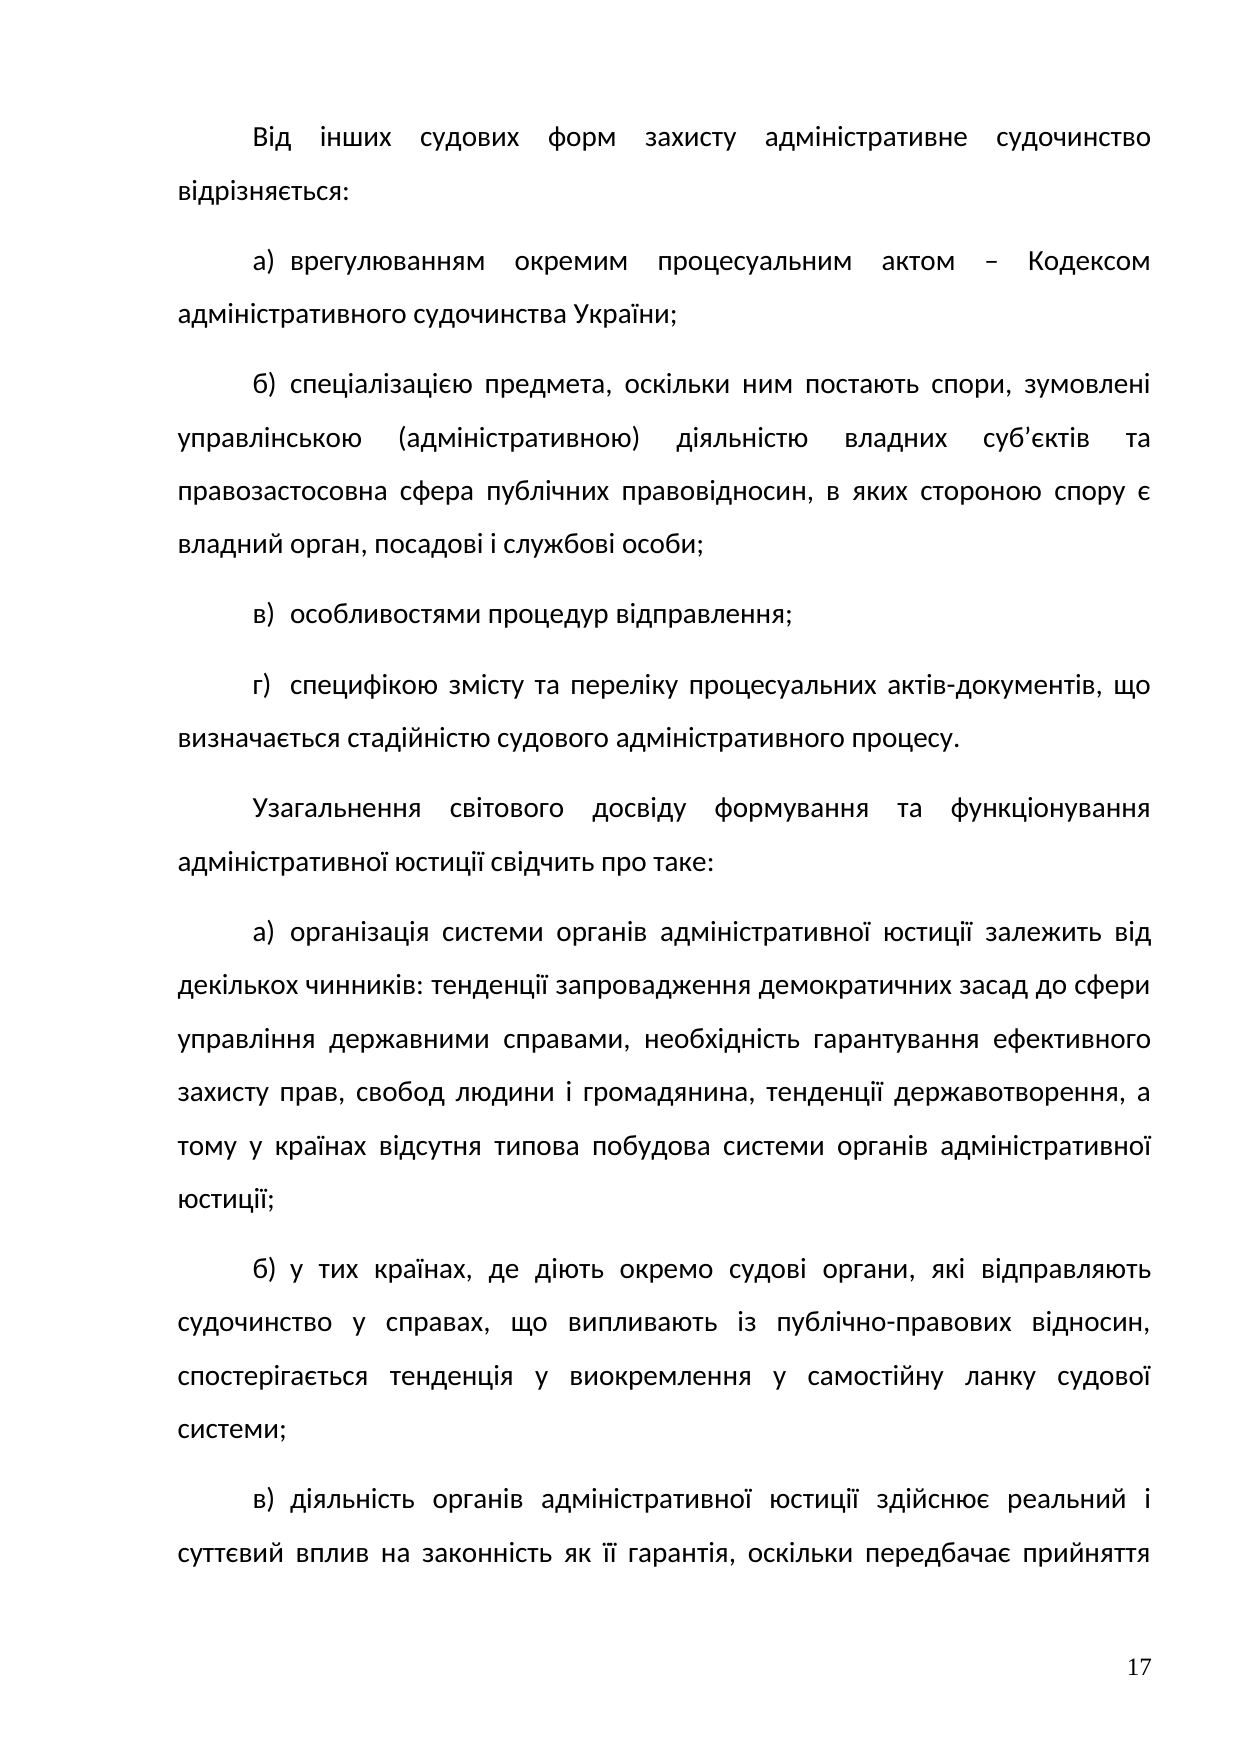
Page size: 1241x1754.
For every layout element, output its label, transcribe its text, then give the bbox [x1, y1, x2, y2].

text а) врегулюванням окремим процесуальним актом – Кодексом адміністративного судочинства України; [177, 242, 1152, 331]
text Узагальнення світового досвіду формування та функціонування адміністративної юстиції свідчить про таке: [177, 789, 1152, 878]
text Від інших судових форм захисту адміністративне судочинство відрізняється: [177, 118, 1152, 207]
text б) у тих країнах, де діють окремо судові органи, які відправляють судочинство у справах, що випливають із публічно-правових відносин, спостерігається тенденція у виокремлення у самостійну ланку судової системи; [177, 1250, 1152, 1446]
text а) організація системи органів адміністративної юстиції залежить від декількох чинників: тенденції запровадження демократичних засад до сфери управління державними справами, необхідність гарантування ефективного захисту прав, свобод людини і громадянина, тенденції державотворення, а тому у країнах відсутня типова побудова системи органів адміністративної юстиції; [177, 913, 1152, 1216]
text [177, 1481, 1152, 1569]
text г) специфікою змісту та переліку процесуальних актів-документів, що визначається стадійністю судового адміністративного процесу. [177, 666, 1152, 755]
text б) спеціалізацією предмета, оскільки ним постають спори, зумовлені управлінською (адміністративною) діяльністю владних суб’єктів та правозастосовна сфера публічних правовідносин, в яких стороною спору є владний орган, посадові і службові особи; [177, 365, 1152, 561]
text в) особливостями процедур відправлення; [177, 596, 1152, 631]
